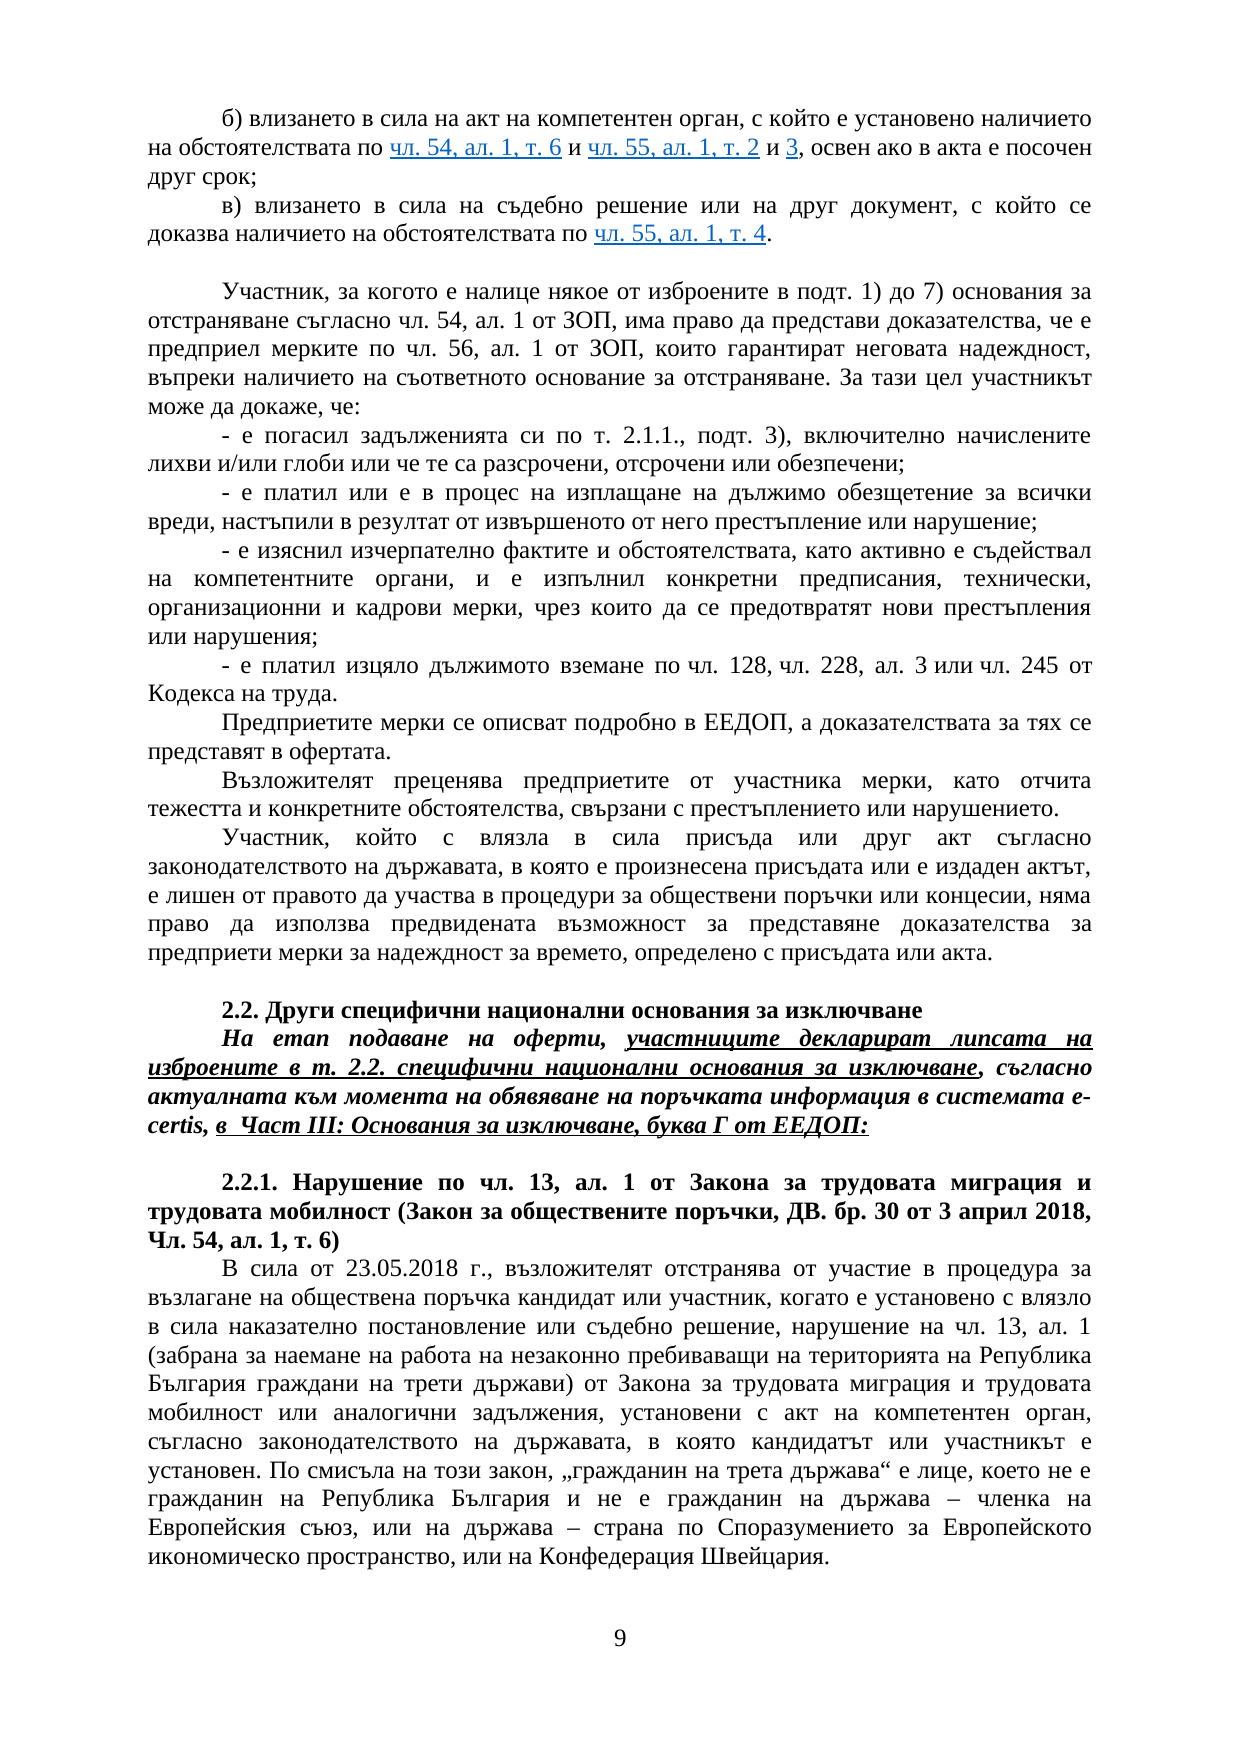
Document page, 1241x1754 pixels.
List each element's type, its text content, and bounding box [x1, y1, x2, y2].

text Участник, който с влязла в сила присъда или друг акт съгласно законодателството на държавата, в която е произнесена присъдата или е издаден актът, е лишен от правото да участва в процедури за обществени поръчки или концесии, няма право да използва предвидената възможност за представяне доказателства за предприети мерки за надеждност за времето, определено с присъдата или акта. [148, 822, 1093, 966]
text - е изяснил изчерпателно фактите и обстоятелствата, като активно е съдействал на компетентните органи, и е изпълнил конкретни предписания, технически, организационни и кадрови мерки, чрез които да се предотвратят нови престъпления или нарушения; [148, 535, 1093, 650]
text - е погасил задълженията си по т. 2.1.1., подт. 3), включително начислените лихви и/или глоби или че те са разсрочени, отсрочени или обезпечени; [148, 420, 1093, 477]
text На етап подаване на оферти, участниците декларират липсата на изброените в т. 2.2. специфични национални основания за изключване, съгласно актуалната към момента на обявяване на поръчката информация в системата e-certis, в Част III: Основания за изключване, буква Г от ЕЕДОП: [148, 1023, 1093, 1138]
text - е платил или е в процес на изплащане на дължимо обезщетение за всички вреди, настъпили в резултат от извършеното от него престъпление или нарушение; [148, 477, 1093, 535]
text В сила от 23.05.2018 г., възложителят отстранява от участие в процедура за възлагане на обществена поръчка кандидат или участник, когато е установено с влязло в сила наказателно постановление или съдебно решение, нарушение на чл. 13, ал. 1 (забрана за наемане на работа на незаконно пребиваващи на територията на Република България граждани на трети държави) от Закона за трудовата миграция и трудовата мобилност или аналогични задължения, установени с акт на компетентен орган, съгласно законодателството на държавата, в която кандидатът или участникът е установен. По смисъла на този закон, „гражданин на трета държава“ е лице, което не е гражданин на Република България и не е гражданин на държава – членка на Европейския съюз, или на държава – страна по Споразумението за Европейското икономическо пространство, или на Конфедерация Швейцария. [148, 1253, 1093, 1570]
text Участник, за когото е налице някое от изброените в подт. 1) до 7) основания за отстраняване съгласно чл. 54, ал. 1 от ЗОП, има право да представи доказателства, че е предприел мерките по чл. 56, ал. 1 от ЗОП, които гарантират неговата надеждност, въпреки наличието на съответното основание за отстраняване. За тази цел участникът може да докаже, че: [148, 276, 1093, 420]
text 2.2. Други специфични национални основания за изключване [148, 995, 1093, 1023]
text 2.2.1. Нарушениe по чл. 13, ал. 1 от Закона за трудовата миграция и трудовата мобилност (Закон за обществените поръчки, ДВ. бр. 30 от 3 април 2018, Чл. 54, ал. 1, т. 6) [148, 1167, 1093, 1253]
text Предприетите мерки се описват подробно в ЕЕДОП, а доказателствата за тях се представят в офертата. [148, 707, 1093, 765]
text в) влизането в сила на съдебно решение или на друг документ, с който се доказва наличието на обстоятелствата по чл. 55, ал. 1, т. 4. [148, 190, 1093, 247]
text - е платил изцяло дължимото вземане по чл. 128, чл. 228, ал. 3 или чл. 245 от Кодекса на труда. [148, 650, 1093, 707]
text б) влизането в сила на акт на компетентен орган, с който е установено наличието на обстоятелствата по чл. 54, ал. 1, т. 6 и чл. 55, ал. 1, т. 2 и 3, освен ако в акта е посочен друг срок; [148, 103, 1093, 190]
text Възложителят преценява предприетите от участника мерки, като отчита тежестта и конкретните обстоятелства, свързани с престъплението или нарушението. [148, 765, 1093, 822]
